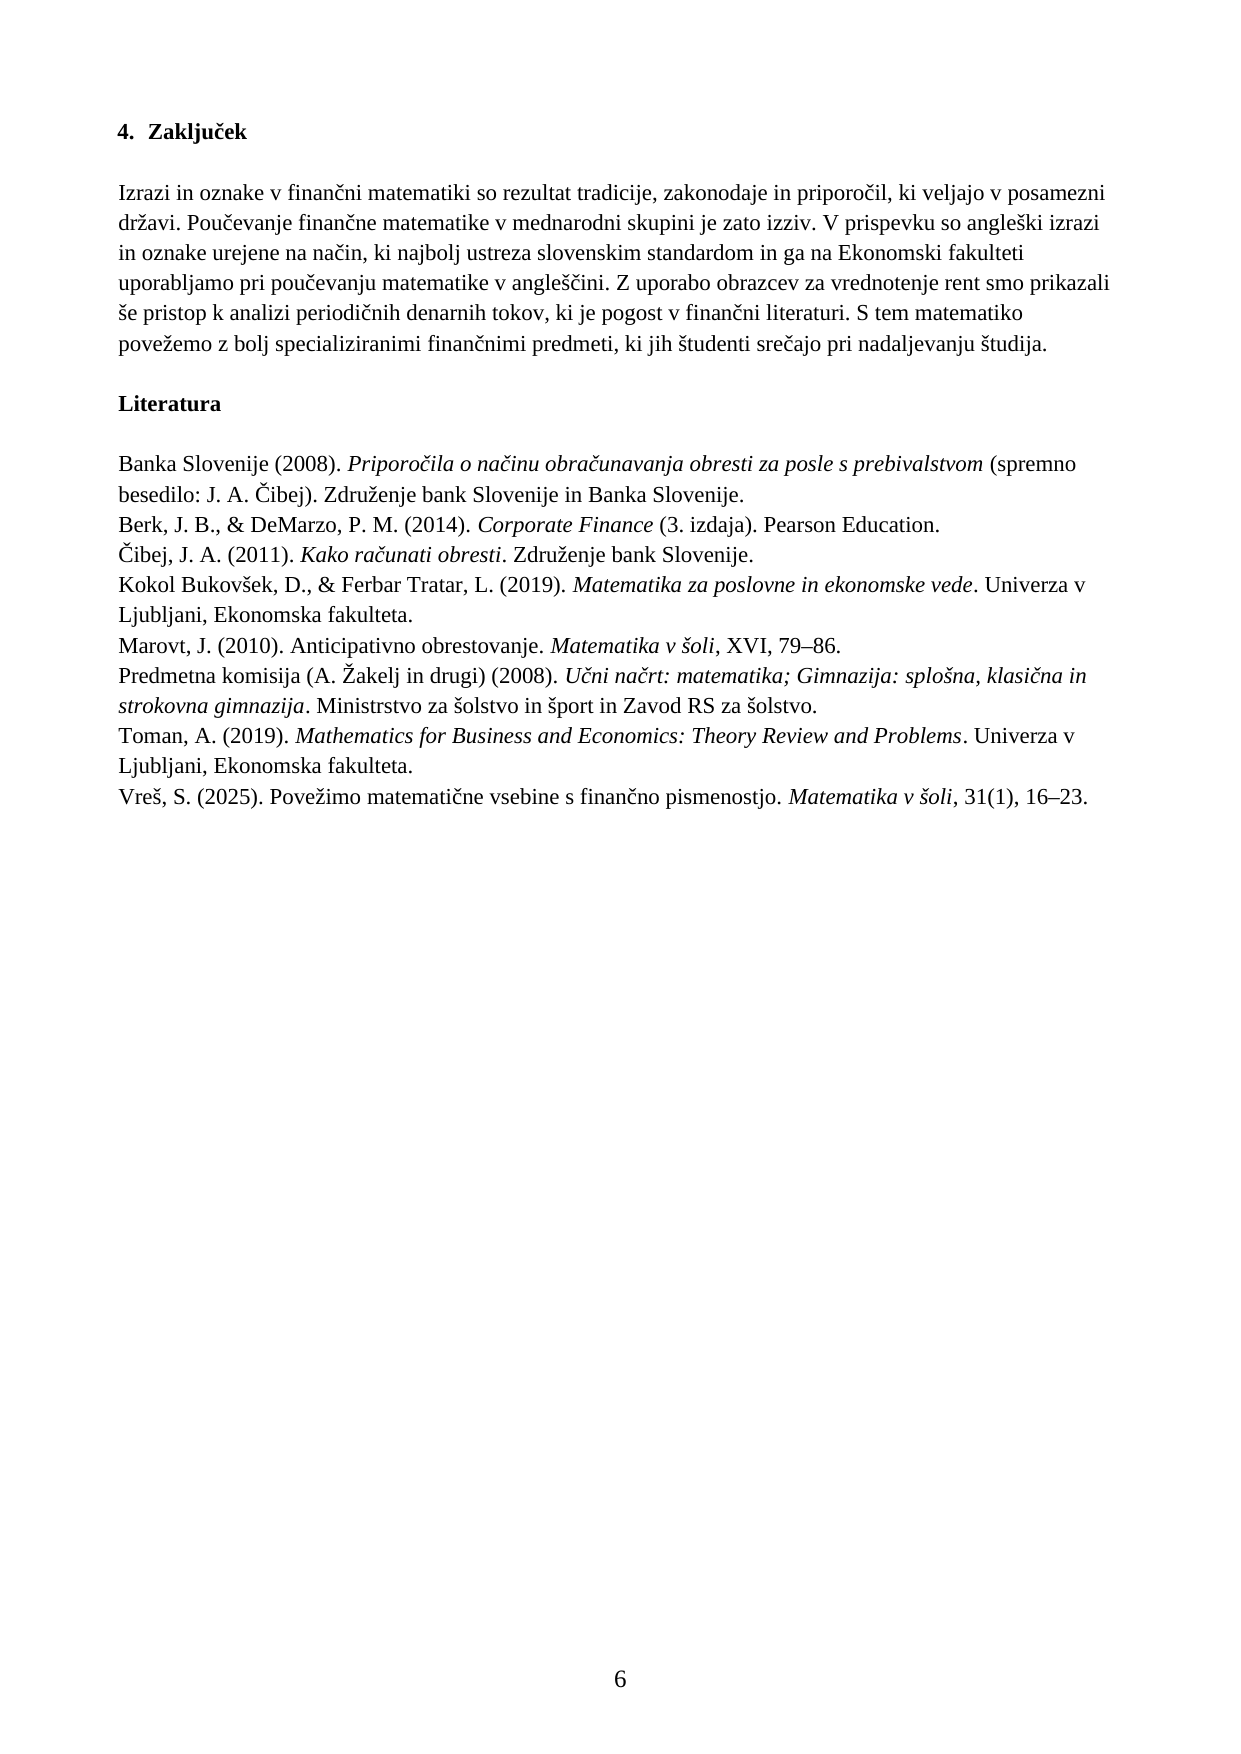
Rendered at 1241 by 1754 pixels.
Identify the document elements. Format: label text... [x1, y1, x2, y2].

subtitle Literatura [118, 390, 1122, 416]
text Čibej, J. A. (2011). Kako računati obresti. Združenje bank Slovenije. [118, 541, 1122, 567]
subtitle Zaključek [117, 118, 1122, 144]
text Berk, J. B., & DeMarzo, P. M. (2014). Corporate Finance (3. izdaja). Pearson Education. [118, 511, 1122, 537]
text Vreš, S. (2025). Povežimo matematične vsebine s finančno pismenostjo. Matematika v šoli, 31(1), 16–23. [118, 783, 1122, 809]
text Banka Slovenije (2008). Priporočila o načinu obračunavanja obresti za posle s prebivalstvom (spremno besedilo: J. A. Čibej). Združenje bank Slovenije in Banka Slovenije. [118, 450, 1122, 507]
text Toman, A. (2019). Mathematics for Business and Economics: Theory Review and Problems. Univerza v Ljubljani, Ekonomska fakulteta. [118, 722, 1122, 779]
text Marovt, J. (2010). Anticipativno obrestovanje. Matematika v šoli, XVI, 79–86. [118, 632, 1122, 658]
text Izrazi in oznake v finančni matematiki so rezultat tradicije, zakonodaje in priporočil, ki veljajo v posamezni državi. Poučevanje finančne matematike v mednarodni skupini je zato izziv. V prispevku so angleški izrazi in oznake urejene na način, ki najbolj ustreza slovenskim standardom in ga na Ekonomski fakulteti uporabljamo pri poučevanju matematike v angleščini. Z uporabo obrazcev za vrednotenje rent smo prikazali še pristop k analizi periodičnih denarnih tokov, ki je pogost v finančni literaturi. S tem matematiko povežemo z bolj specializiranimi finančnimi predmeti, ki jih študenti srečajo pri nadaljevanju študija. [118, 178, 1122, 356]
text Predmetna komisija (A. Žakelj in drugi) (2008). Učni načrt: matematika; Gimnazija: splošna, klasična in strokovna gimnazija. Ministrstvo za šolstvo in šport in Zavod RS za šolstvo. [118, 662, 1122, 718]
text Kokol Bukovšek, D., & Ferbar Tratar, L. (2019). Matematika za poslovne in ekonomske vede. Univerza v Ljubljani, Ekonomska fakulteta. [118, 571, 1122, 628]
